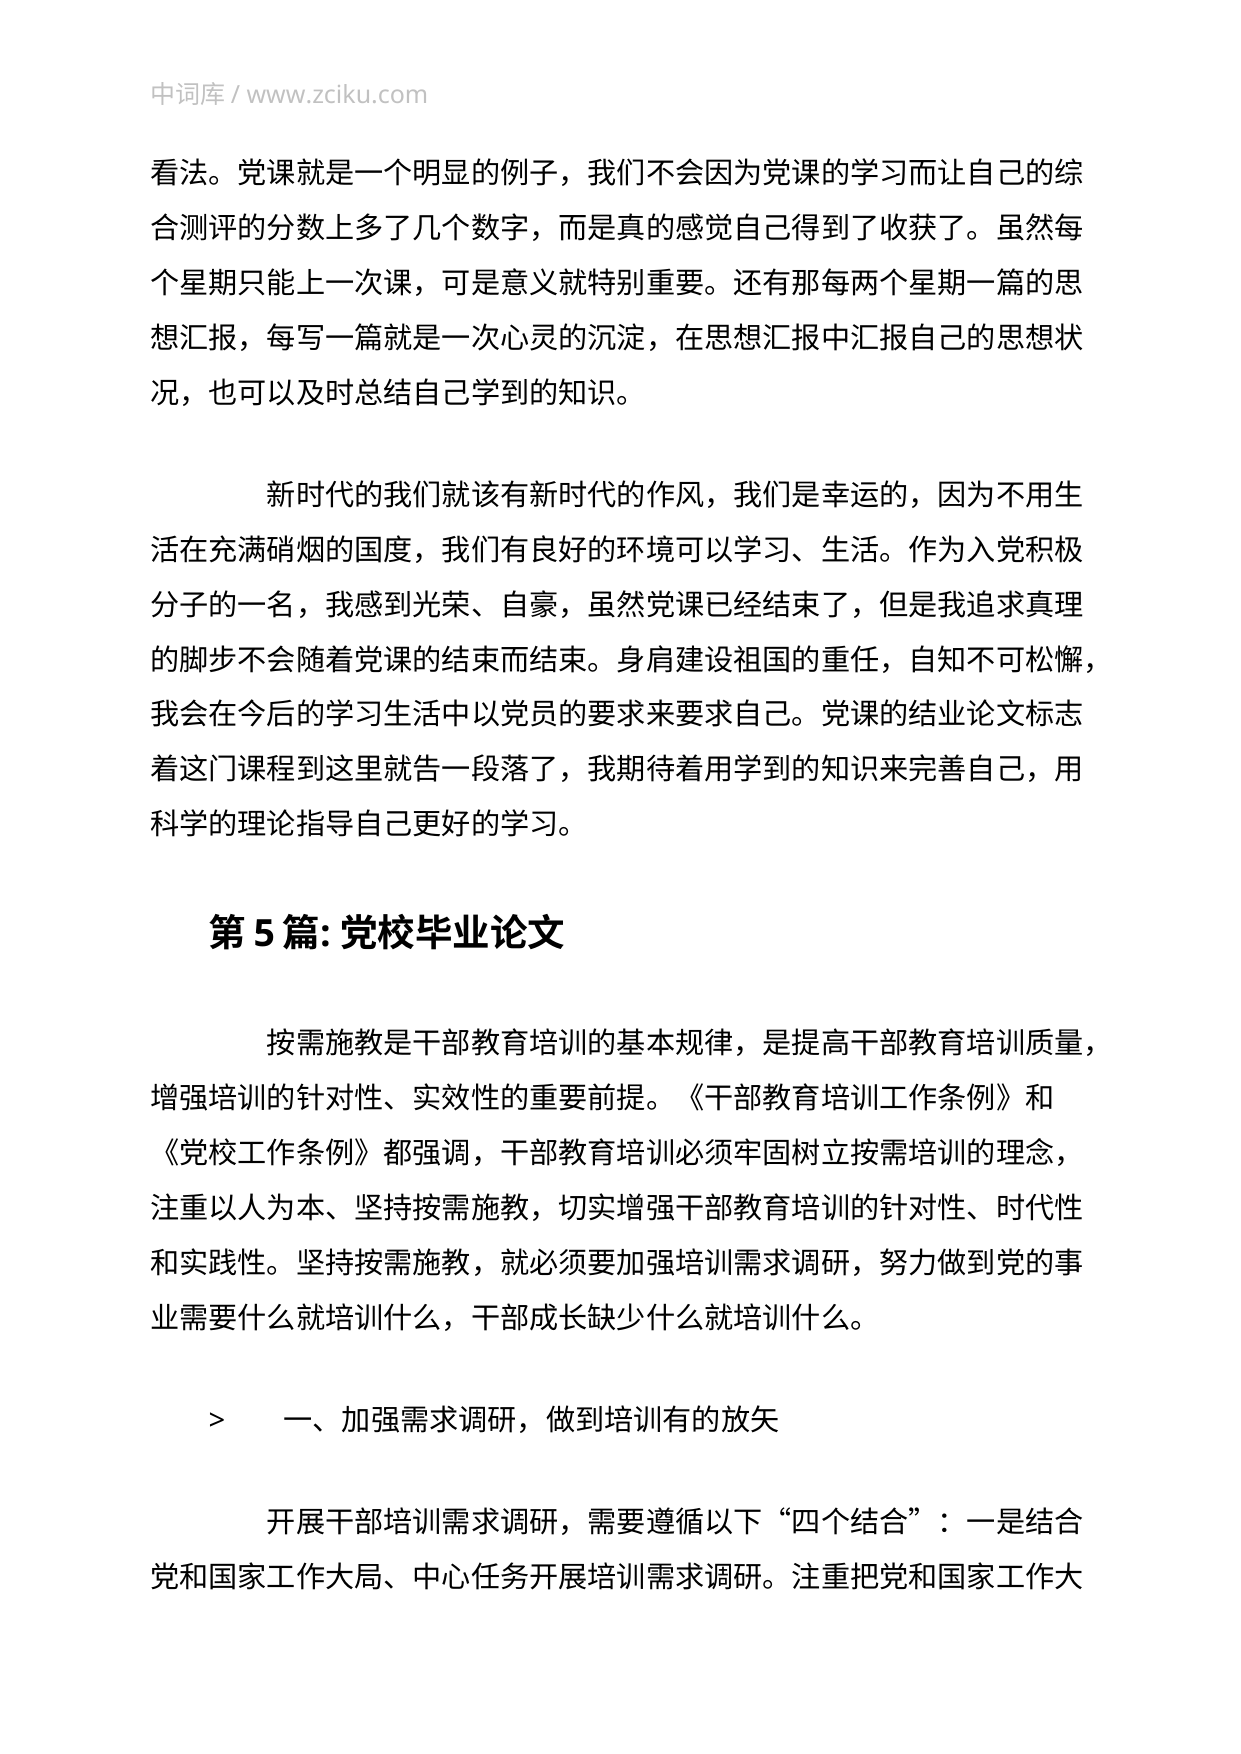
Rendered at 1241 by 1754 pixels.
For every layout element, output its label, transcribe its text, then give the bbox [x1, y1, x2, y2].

text 新时代的我们就该有新时代的作风，我们是幸运的，因为不用生活在充满硝烟的国度，我们有良好的环境可以学习、生活。作为入党积极分子的一名，我感到光荣、自豪，虽然党课已经结束了，但是我追求真理的脚步不会随着党课的结束而结束。身肩建设祖国的重任，自知不可松懈，我会在今后的学习生活中以党员的要求来要求自己。党课的结业论文标志着这门课程到这里就告一段落了，我期待着用学到的知识来完善自己，用科学的理论指导自己更好的学习。 [150, 471, 1090, 843]
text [150, 150, 1090, 412]
text 第5篇: 党校毕业论文 [150, 902, 1090, 957]
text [150, 1498, 1090, 1596]
text > 一、加强需求调研，做到培训有的放矢 [150, 1396, 1090, 1439]
text 按需施教是干部教育培训的基本规律，是提高干部教育培训质量，增强培训的针对性、实效性的重要前提。《干部教育培训工作条例》和《党校工作条例》都强调，干部教育培训必须牢固树立按需培训的理念，注重以人为本、坚持按需施教，切实增强干部教育培训的针对性、时代性和实践性。坚持按需施教，就必须要加强培训需求调研，努力做到党的事业需要什么就培训什么，干部成长缺少什么就培训什么。 [150, 1020, 1090, 1337]
